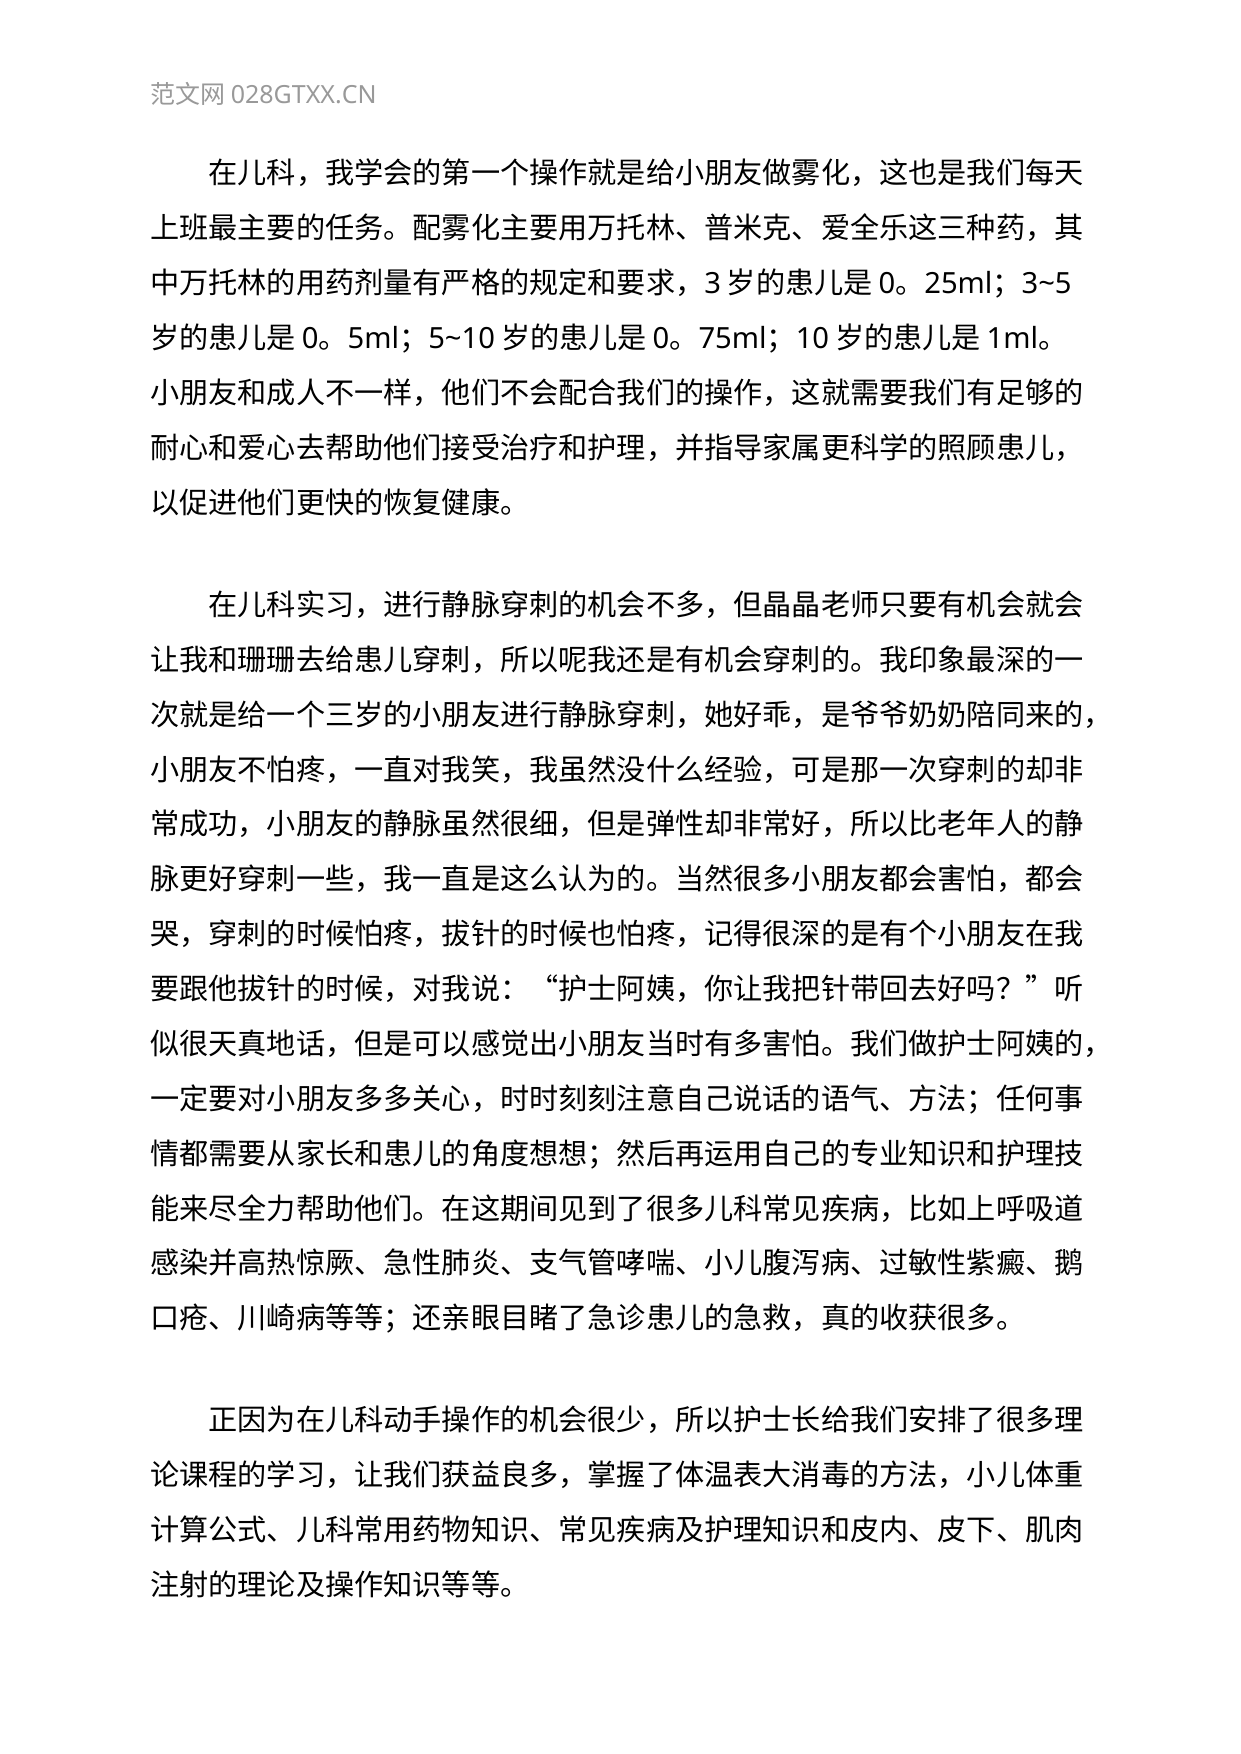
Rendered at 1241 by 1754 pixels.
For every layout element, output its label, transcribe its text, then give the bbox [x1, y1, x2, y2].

text 在儿科实习，进行静脉穿刺的机会不多，但晶晶老师只要有机会就会让我和珊珊去给患儿穿刺，所以呢我还是有机会穿刺的。我印象最深的一次就是给一个三岁的小朋友进行静脉穿刺，她好乖，是爷爷奶奶陪同来的，小朋友不怕疼，一直对我笑，我虽然没什么经验，可是那一次穿刺的却非常成功，小朋友的静脉虽然很细，但是弹性却非常好，所以比老年人的静脉更好穿刺一些，我一直是这么认为的。当然很多小朋友都会害怕，都会哭，穿刺的时候怕疼，拔针的时候也怕疼，记得很深的是有个小朋友在我要跟他拔针的时候，对我说：“护士阿姨，你让我把针带回去好吗？”听似很天真地话，但是可以感觉出小朋友当时有多害怕。我们做护士阿姨的，一定要对小朋友多多关心，时时刻刻注意自己说话的语气、方法；任何事情都需要从家长和患儿的角度想想；然后再运用自己的专业知识和护理技能来尽全力帮助他们。在这期间见到了很多儿科常见疾病，比如上呼吸道感染并高热惊厥、急性肺炎、支气管哮喘、小儿腹泻病、过敏性紫癜、鹅口疮、川崎病等等；还亲眼目睹了急诊患儿的急救，真的收获很多。 [150, 581, 1090, 1337]
text 在儿科，我学会的第一个操作就是给小朋友做雾化，这也是我们每天上班最主要的任务。配雾化主要用万托林、普米克、爱全乐这三种药，其中万托林的用药剂量有严格的规定和要求，3岁的患儿是0。25ml；3~5岁的患儿是0。5ml；5~10岁的患儿是0。75ml；10岁的患儿是1ml。小朋友和成人不一样，他们不会配合我们的操作，这就需要我们有足够的耐心和爱心去帮助他们接受治疗和护理，并指导家属更科学的照顾患儿，以促进他们更快的恢复健康。 [150, 150, 1090, 522]
text 正因为在儿科动手操作的机会很少，所以护士长给我们安排了很多理论课程的学习，让我们获益良多，掌握了体温表大消毒的方法，小儿体重计算公式、儿科常用药物知识、常见疾病及护理知识和皮内、皮下、肌肉注射的理论及操作知识等等。 [150, 1397, 1090, 1604]
